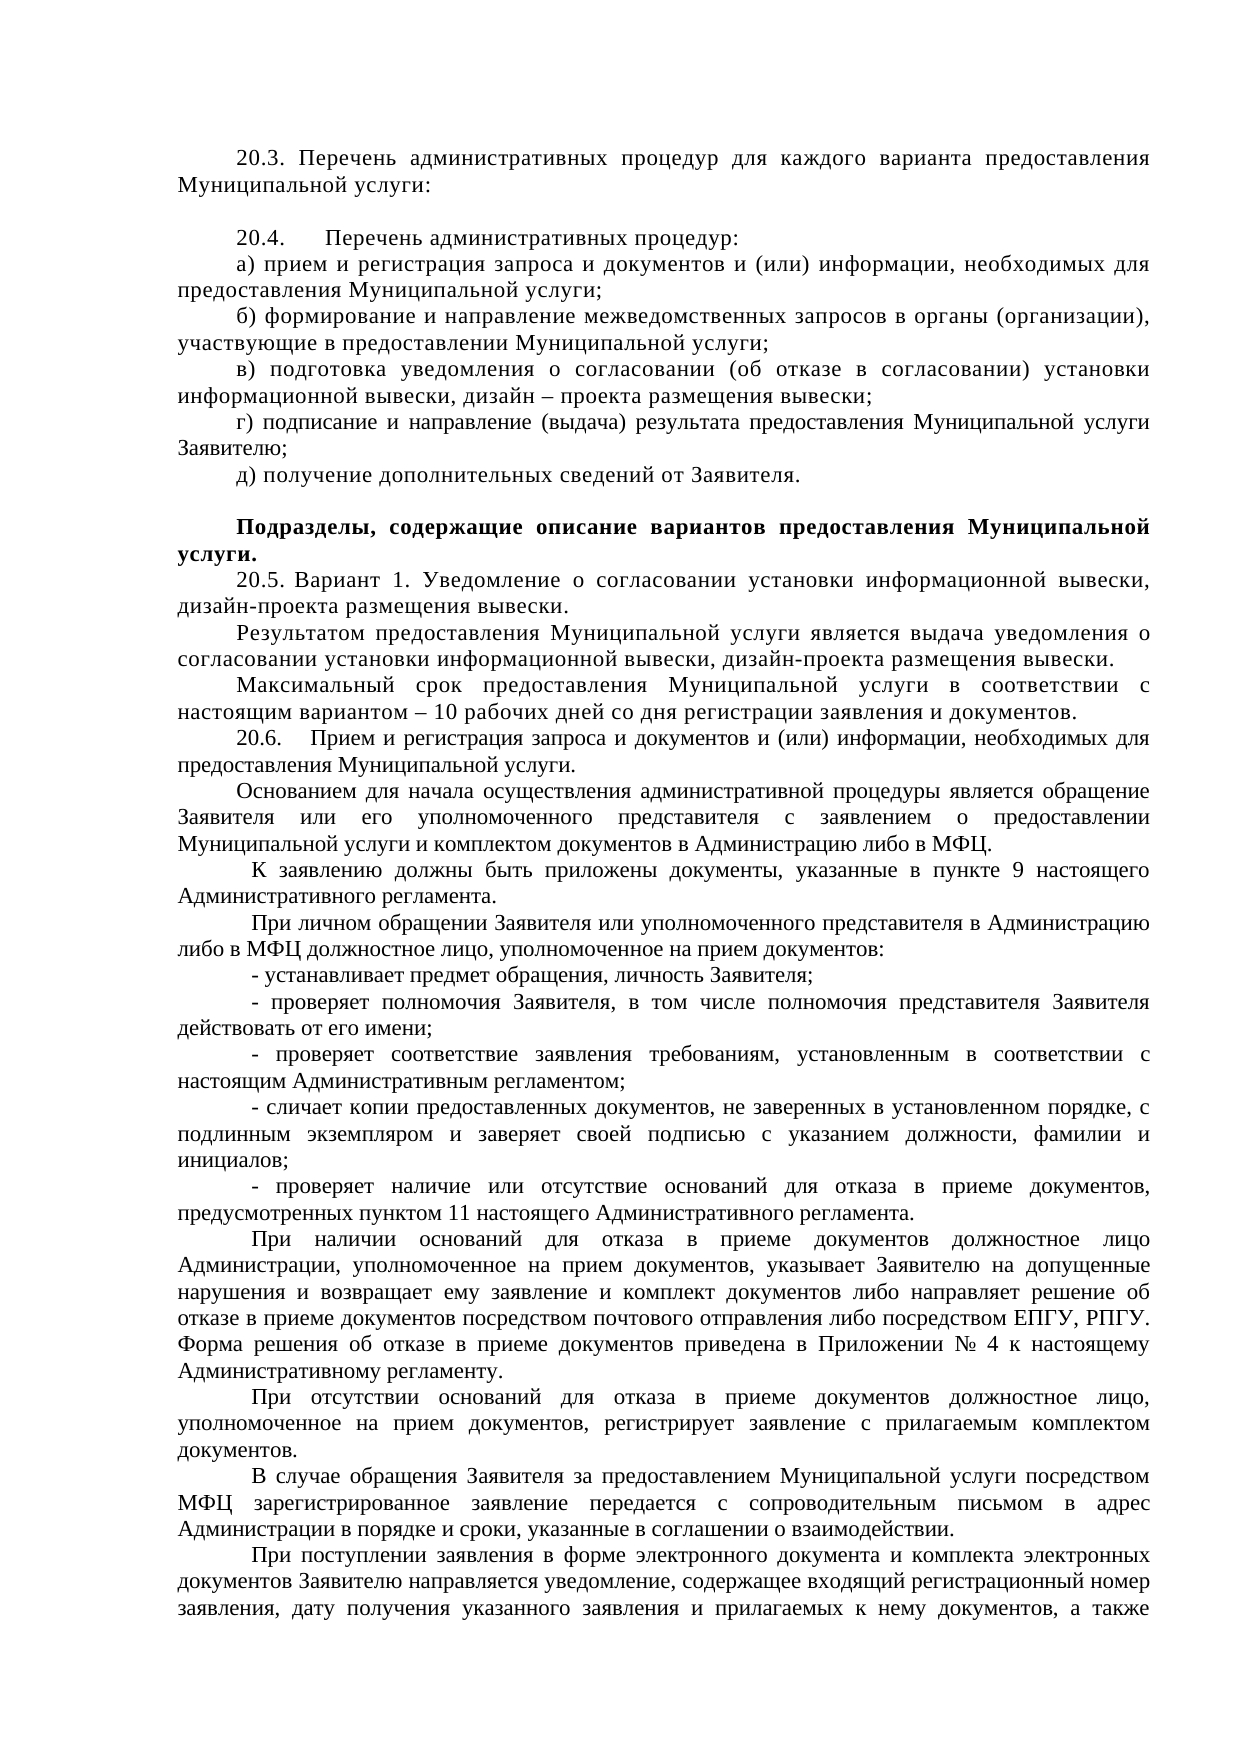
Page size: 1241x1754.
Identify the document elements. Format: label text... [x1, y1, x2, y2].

text - проверяет полномочия Заявителя, в том числе полномочия представителя Заявителя действовать от его имени; [177, 988, 1152, 1041]
text - сличает копии предоставленных документов, не заверенных в установленном порядке, с подлинным экземпляром и заверяет своей подписью с указанием должности, фамилии и инициалов; [177, 1093, 1152, 1172]
list Прием и регистрация запроса и документов и (или) информации, необходимых для предоставления Муниципальной услуги. [177, 724, 1152, 777]
text При отсутствии оснований для отказа в приеме документов должностное лицо, уполномоченное на прием документов, регистрирует заявление с прилагаемым комплектом документов. [177, 1383, 1152, 1462]
text а) прием и регистрация запроса и документов и (или) информации, необходимых для предоставления Муниципальной услуги; [177, 250, 1152, 303]
text г) подписание и направление (выдача) результата предоставления Муниципальной услуги Заявителю; [177, 408, 1152, 461]
text При наличии оснований для отказа в приеме документов должностное лицо Администрации, уполномоченное на прием документов, указывает Заявителю на допущенные нарушения и возвращает ему заявление и комплект документов либо направляет решение об отказе в приеме документов посредством почтового отправления либо посредством ЕПГУ, РПГУ. Форма решения об отказе в приеме документов приведена в Приложении № 4 к настоящему Административному регламенту. [177, 1225, 1152, 1383]
text - проверяет соответствие заявления требованиям, установленным в соответствии с настоящим Административным регламентом; [177, 1041, 1152, 1093]
text К заявлению должны быть приложены документы, указанные в пункте 9 настоящего Административного регламента. [177, 856, 1152, 909]
text Результатом предоставления Муниципальной услуги является выдача уведомления о согласовании установки информационной вывески, дизайн-проекта размещения вывески. [177, 619, 1152, 672]
text - проверяет наличие или отсутствие оснований для отказа в приеме документов, предусмотренных пунктом 11 настоящего Административного регламента. [177, 1172, 1152, 1225]
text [177, 1541, 1152, 1620]
text Максимальный срок предоставления Муниципальной услуги в соответствии с настоящим вариантом – 10 рабочих дней со дня регистрации заявления и документов. [177, 672, 1152, 724]
text Подразделы, содержащие описание вариантов предоставления Муниципальной услуги. [177, 513, 1152, 566]
text 20.3. Перечень административных процедур для каждого варианта предоставления Муниципальной услуги: [177, 144, 1152, 197]
text Основанием для начала осуществления административной процедуры является обращение Заявителя или его уполномоченного представителя с заявлением о предоставлении Муниципальной услуги и комплектом документов в Администрацию либо в МФЦ. [177, 777, 1152, 856]
text б) формирование и направление межведомственных запросов в органы (организации), участвующие в предоставлении Муниципальной услуги; [177, 303, 1152, 355]
text - устанавливает предмет обращения, личность Заявителя; [177, 961, 1152, 988]
list Вариант 1. Уведомление о согласовании установки информационной вывески, дизайн-проекта размещения вывески. [177, 566, 1152, 619]
text д) получение дополнительных сведений от Заявителя. [177, 461, 1152, 487]
text При личном обращении Заявителя или уполномоченного представителя в Администрацию либо в МФЦ должностное лицо, уполномоченное на прием документов: [177, 909, 1152, 961]
text в) подготовка уведомления о согласовании (об отказе в согласовании) установки информационной вывески, дизайн – проекта размещения вывески; [177, 355, 1152, 408]
list Перечень административных процедур: [177, 223, 1152, 250]
text В случае обращения Заявителя за предоставлением Муниципальной услуги посредством МФЦ зарегистрированное заявление передается с сопроводительным письмом в адрес Администрации в порядке и сроки, указанные в соглашении о взаимодействии. [177, 1462, 1152, 1541]
